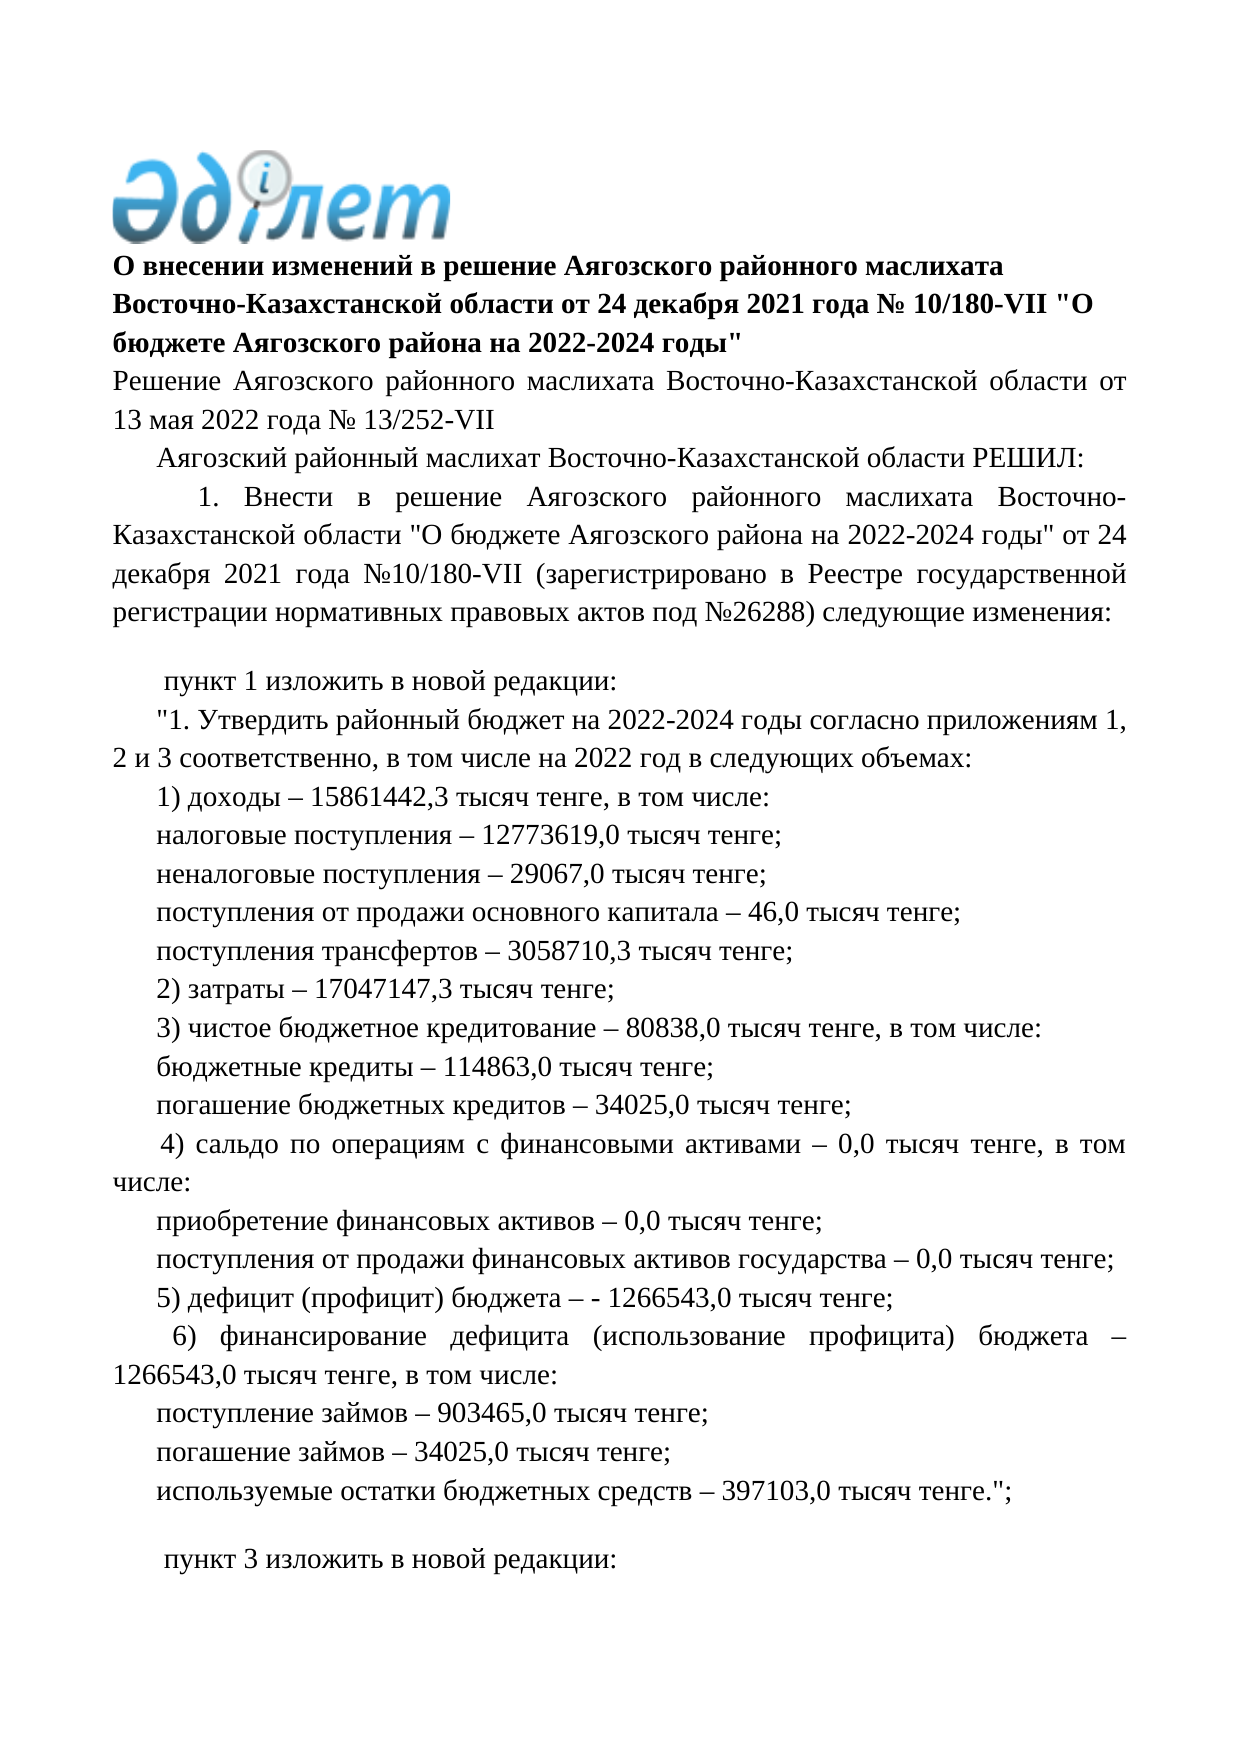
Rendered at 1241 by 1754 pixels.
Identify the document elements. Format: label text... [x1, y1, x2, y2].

text погашение бюджетных кредитов – 34025,0 тысяч тенге; [112, 1087, 1128, 1121]
picture [112, 150, 451, 244]
text 1. Внести в решение Аягозского районного маслихата Восточно-Казахстанской области "О бюджете Аягозского района на 2022-2024 годы" от 24 декабря 2021 года №10/180-VII (зарегистрировано в Реестре государственной регистрации нормативных правовых актов под №26288) следующие изменения: [112, 479, 1128, 628]
text налоговые поступления – 12773619,0 тысяч тенге; [112, 817, 1128, 851]
text Решение Аягозского районного маслихата Восточно-Казахстанской области от 13 мая 2022 года № 13/252-VII [112, 363, 1128, 435]
text погашение займов – 34025,0 тысяч тенге; [112, 1434, 1128, 1468]
text 2) затраты – 17047147,3 тысяч тенге; [112, 972, 1128, 1005]
text поступления трансфертов – 3058710,3 тысяч тенге; [112, 933, 1128, 967]
text 1) доходы – 15861442,3 тысяч тенге, в том числе: [112, 779, 1128, 812]
text поступления от продажи финансовых активов государства – 0,0 тысяч тенге; [112, 1241, 1128, 1275]
text О внесении изменений в решение Аягозского районного маслихата Восточно-Казахстанской области от 24 декабря 2021 года № 10/180-VII "О бюджете Аягозского района на 2022-2024 годы" [112, 248, 1128, 358]
text пункт 1 изложить в новой редакции: [112, 663, 1128, 697]
text пункт 3 изложить в новой редакции: [112, 1541, 1128, 1575]
text неналоговые поступления – 29067,0 тысяч тенге; [112, 856, 1128, 889]
text поступление займов – 903465,0 тысяч тенге; [112, 1396, 1128, 1429]
text поступления от продажи основного капитала – 46,0 тысяч тенге; [112, 894, 1128, 928]
text 3) чистое бюджетное кредитование – 80838,0 тысяч тенге, в том числе: [112, 1010, 1128, 1044]
text 5) дефицит (профицит) бюджета – - 1266543,0 тысяч тенге; [112, 1280, 1128, 1313]
text "1. Утвердить районный бюджет на 2022-2024 годы согласно приложениям 1, 2 и 3 соответственно, в том числе на 2022 год в следующих объемах: [112, 702, 1128, 774]
text бюджетные кредиты – 114863,0 тысяч тенге; [112, 1049, 1128, 1082]
text 4) сальдо по операциям с финансовыми активами – 0,0 тысяч тенге, в том числе: [112, 1126, 1128, 1198]
text Аягозский районный маслихат Восточно-Казахстанской области РЕШИЛ: [112, 440, 1128, 474]
text приобретение финансовых активов – 0,0 тысяч тенге; [112, 1203, 1128, 1236]
text 6) финансирование дефицита (использование профицита) бюджета – 1266543,0 тысяч тенге, в том числе: [112, 1318, 1128, 1391]
text используемые остатки бюджетных средств – 397103,0 тысяч тенге."; [112, 1473, 1128, 1506]
